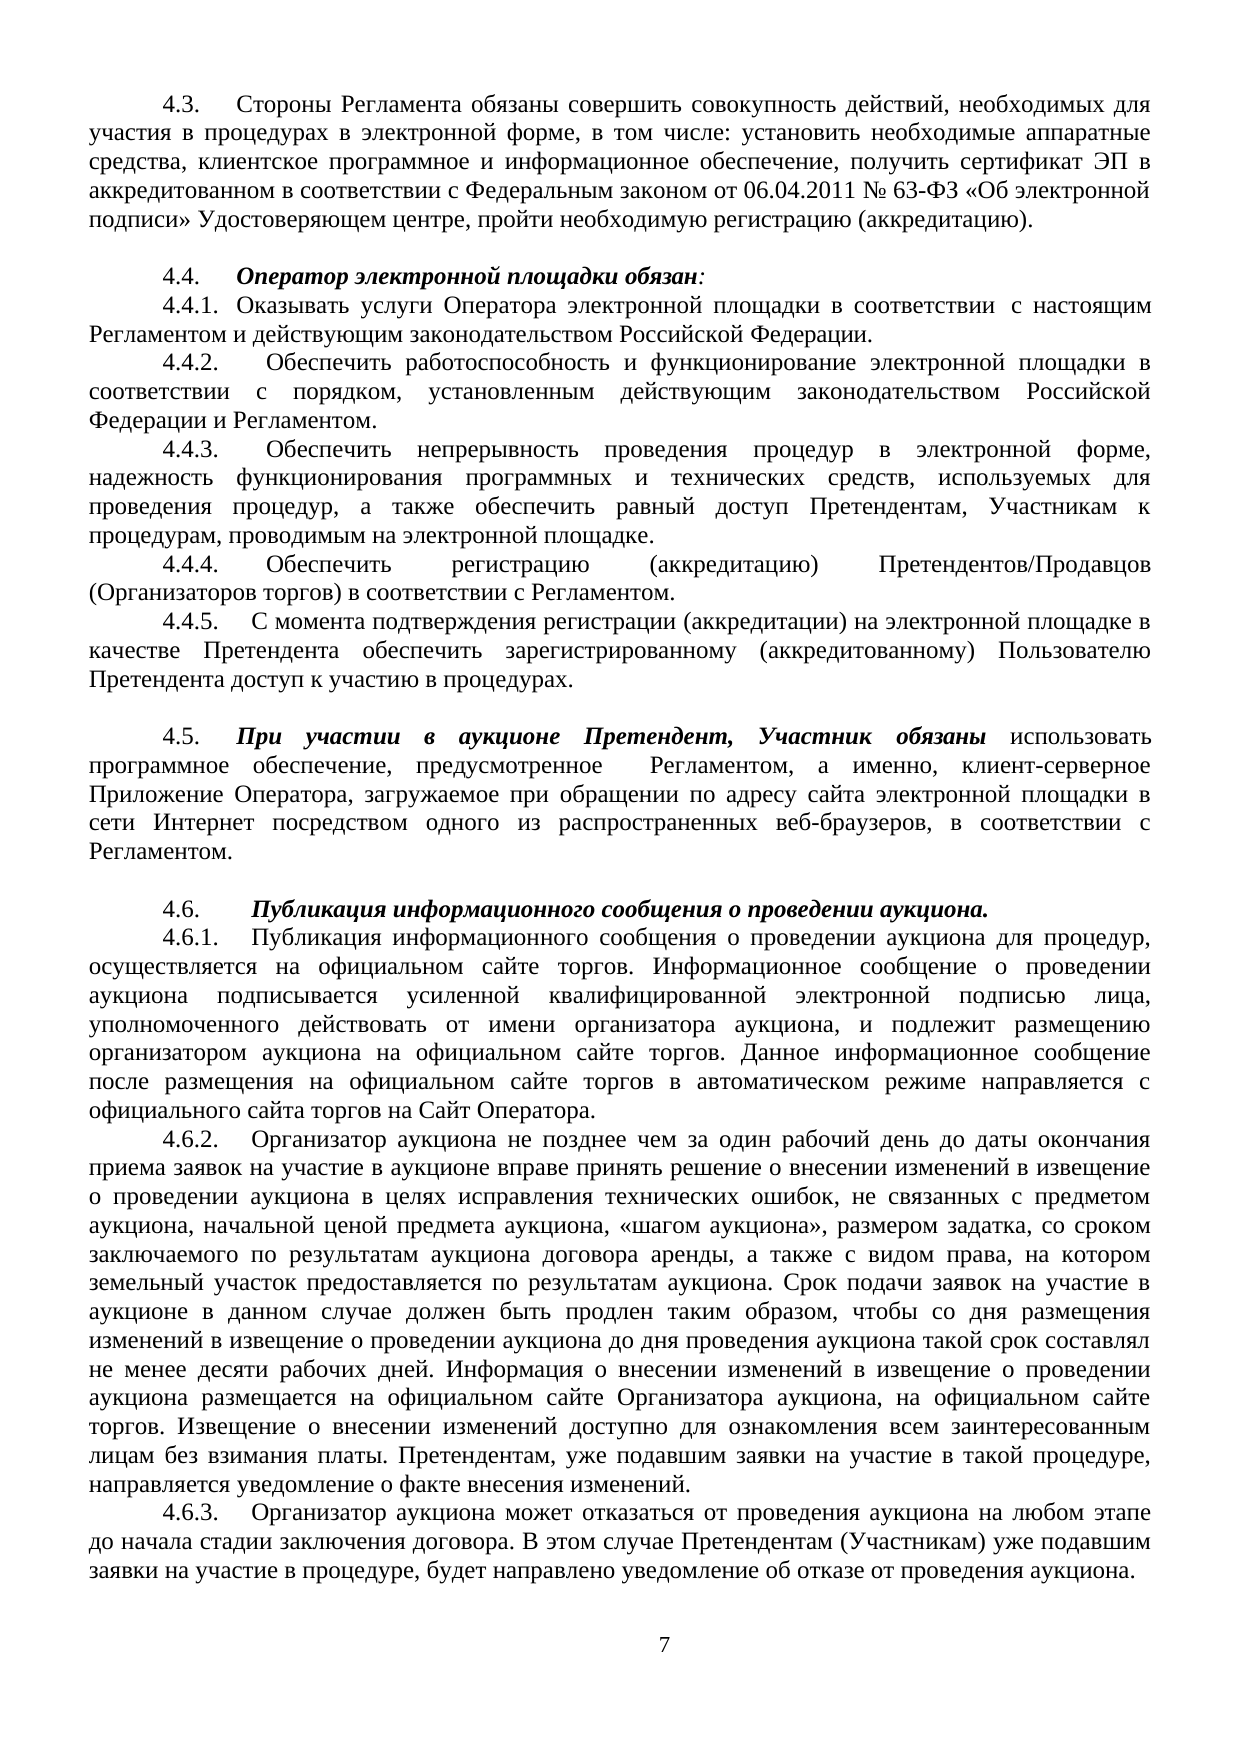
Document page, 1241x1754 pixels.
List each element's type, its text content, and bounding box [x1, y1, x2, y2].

list Организатор аукциона может отказаться от проведения аукциона на любом этапе до начала стадии заключения договора. В этом случае Претендентам (Участникам) уже подавшим заявки на участие в процедуре, будет направлено уведомление об отказе от проведения аукциона. [88, 1497, 1152, 1584]
list Обеспечить непрерывность проведения процедур в электронной форме, надежность функционирования программных и технических средств, используемых для проведения процедур, а также обеспечить равный доступ Претендентам, Участникам к процедурам, проводимым на электронной площадке. [88, 434, 1152, 549]
list Оператор электронной площадки обязан: [88, 261, 1152, 290]
list Публикация информационного сообщения о проведении аукциона. [88, 894, 1152, 922]
list Обеспечить работоспособность и функционирование электронной площадки в соответствии с порядком, установленным действующим законодательством Российской Федерации и Регламентом. [88, 347, 1152, 434]
list Обеспечить регистрацию (аккредитацию) Претендентов/Продавцов (Организаторов торгов) в соответствии с Регламентом. [88, 549, 1152, 606]
list С момента подтверждения регистрации (аккредитации) на электронной площадке в качестве Претендента обеспечить зарегистрированному (аккредитованному) Пользователю Претендента доступ к участию в процедурах. [88, 606, 1152, 692]
list Оказывать услуги Оператора электронной площадки в соответствии с настоящим Регламентом и действующим законодательством Российской Федерации. [88, 290, 1152, 347]
list При участии в аукционе Претендент, Участник обязаны использовать программное обеспечение, предусмотренное Регламентом, а именно, клиент-серверное Приложение Оператора, загружаемое при обращении по адресу сайта электронной площадки в сети Интернет посредством одного из распространенных веб-браузеров, в соответствии с Регламентом. [88, 721, 1152, 865]
list Публикация информационного сообщения о проведении аукциона для процедур, осуществляется на официальном сайте торгов. Информационное сообщение о проведении аукциона подписывается усиленной квалифицированной электронной подписью лица, уполномоченного действовать от имени организатора аукциона, и подлежит размещению организатором аукциона на официальном сайте торгов. Данное информационное сообщение после размещения на официальном сайте торгов в автоматическом режиме направляется с официального сайта торгов на Сайт Оператора. [88, 922, 1152, 1124]
list Стороны Регламента обязаны совершить совокупность действий, необходимых для участия в процедурах в электронной форме, в том числе: установить необходимые аппаратные средства, клиентское программное и информационное обеспечение, получить сертификат ЭП в аккредитованном в соответствии с Федеральным законом от 06.04.2011 № 63-ФЗ «Об электронной подписи» Удостоверяющем центре, пройти необходимую регистрацию (аккредитацию). [88, 89, 1152, 232]
list Организатор аукциона не позднее чем за один рабочий день до даты окончания приема заявок на участие в аукционе вправе принять решение о внесении изменений в извещение о проведении аукциона в целях исправления технических ошибок, не связанных с предметом аукциона, начальной ценой предмета аукциона, «шагом аукциона», размером задатка, со сроком заключаемого по результатам аукциона договора аренды, а также с видом права, на котором земельный участок предоставляется по результатам аукциона. Срок подачи заявок на участие в аукционе в данном случае должен быть продлен таким образом, чтобы со дня размещения изменений в извещение о проведении аукциона до дня проведения аукциона такой срок составлял не менее десяти рабочих дней. Информация о внесении изменений в извещение о проведении аукциона размещается на официальном сайте Организатора аукциона, на официальном сайте торгов. Извещение о внесении изменений доступно для ознакомления всем заинтересованным лицам без взимания платы. Претендентам, уже подавшим заявки на участие в такой процедуре, направляется уведомление о факте внесения изменений. [88, 1124, 1152, 1497]
